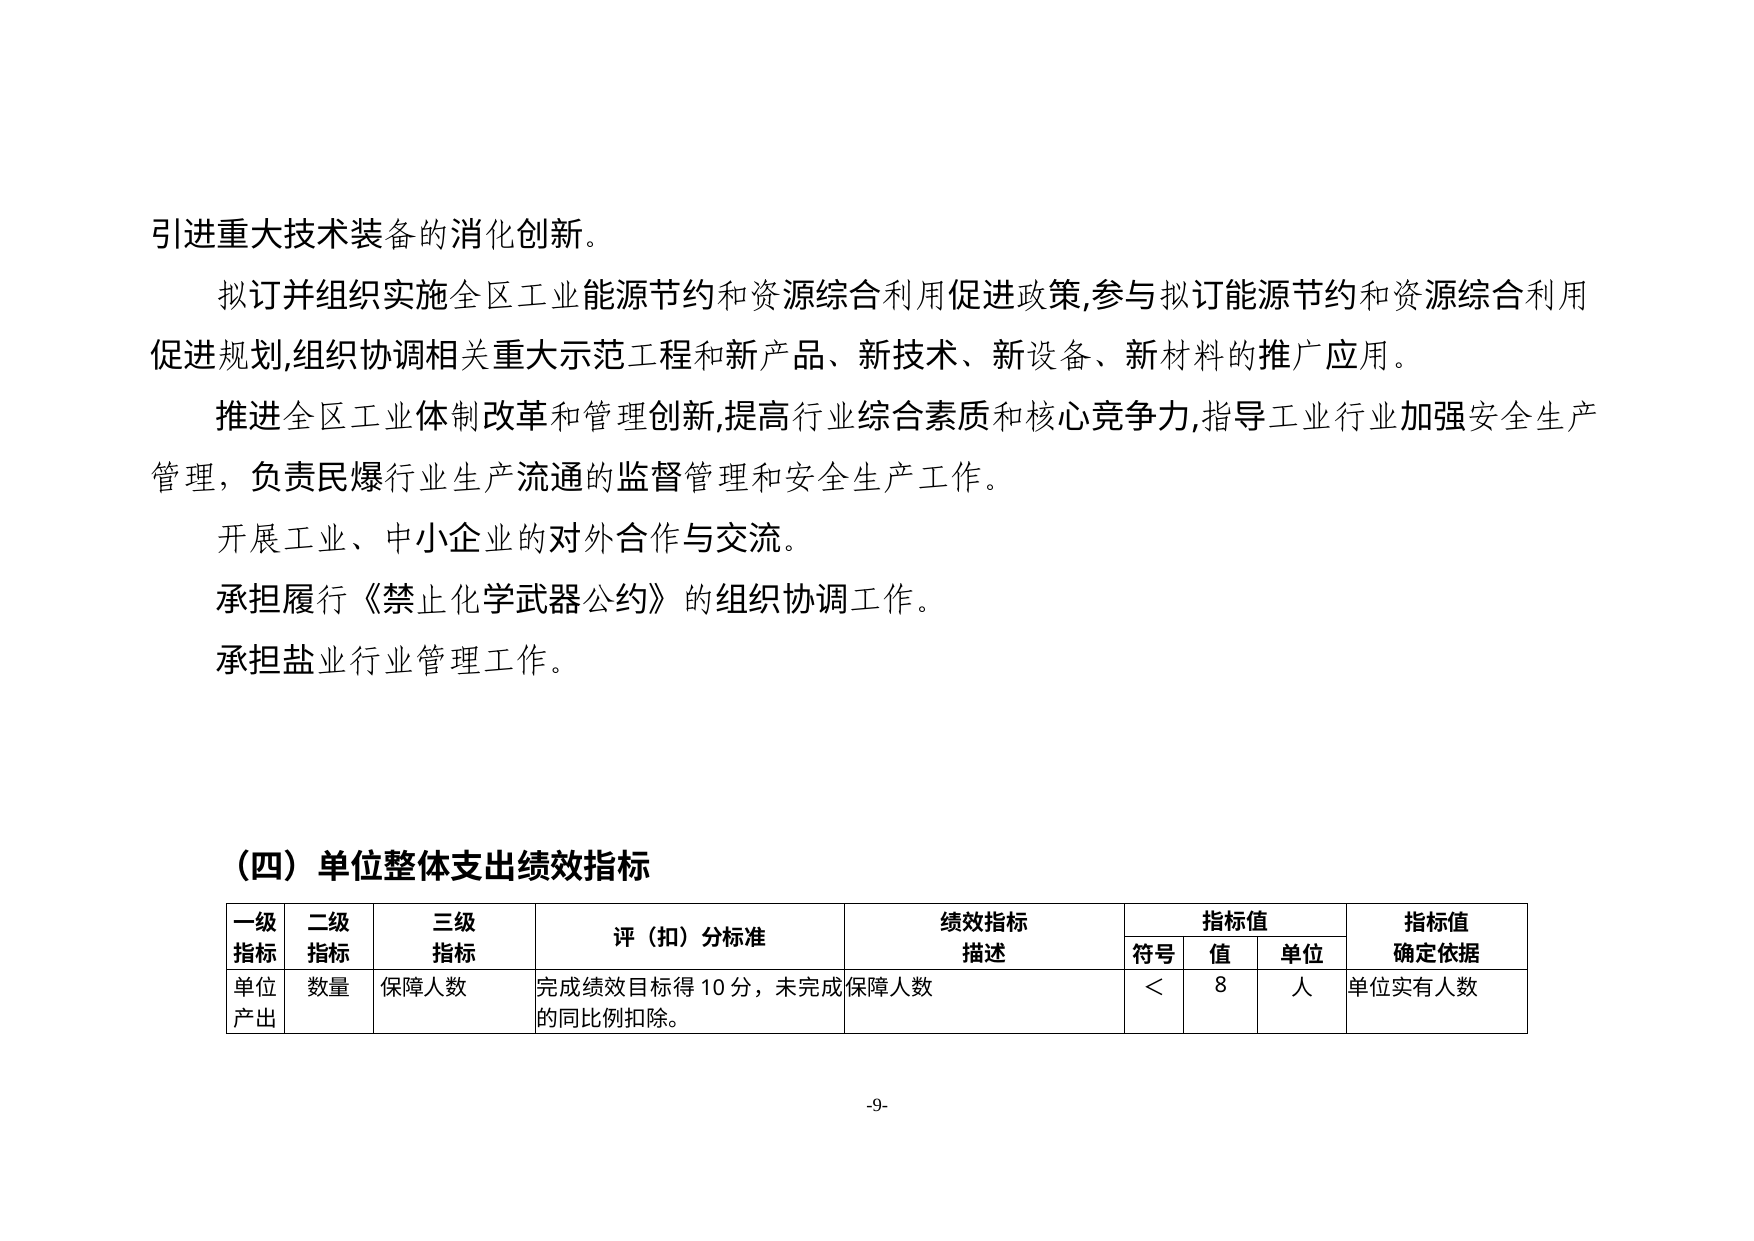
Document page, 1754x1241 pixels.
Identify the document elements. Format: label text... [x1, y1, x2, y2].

text 开展工业、中小企业的对外合作与交流。 [150, 502, 1604, 563]
text 承担盐业行业管理工作。 [150, 623, 1604, 684]
text 拟订并组织实施全区工业能源节约和资源综合利用促进政策,参与拟订能源节约和资源综合利用促进规划,组织协调相关重大示范工程和新产品、新技术、新设备、新材料的推广应用。 [150, 258, 1604, 380]
table_cell 8 [1184, 970, 1257, 1033]
table_header 指标值 [1125, 904, 1346, 936]
text 承担履行《禁止化学武器公约》的组织协调工作。 [150, 563, 1604, 623]
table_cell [536, 970, 844, 1033]
table_header 指标值 确定依据 [1347, 904, 1527, 968]
table_cell 单位产出 [227, 970, 284, 1033]
table_header 绩效指标 描述 [845, 904, 1124, 968]
table_header 一级指标 [227, 904, 284, 968]
table_header 评（扣）分标准 [536, 904, 844, 968]
table_cell 单位 [1258, 937, 1346, 968]
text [150, 198, 1604, 258]
table_header 三级 指标 [374, 904, 535, 968]
table_cell 保障人数 [845, 970, 1124, 1033]
text （四）单位整体支出绩效指标 [150, 830, 1604, 891]
text 推进全区工业体制改革和管理创新,提高行业综合素质和核心竞争力,指导工业行业加强安全生产管理，负责民爆行业生产流通的监督管理和安全生产工作。 [150, 380, 1604, 502]
table_cell 保障人数 [374, 970, 535, 1033]
table_header 二级 指标 [285, 904, 373, 968]
table_cell 值 [1184, 937, 1257, 968]
table_cell 数量 [285, 970, 373, 1033]
table_cell 符号 [1125, 937, 1183, 968]
table_cell 单位实有人数 [1347, 970, 1527, 1033]
table_cell ＜ [1125, 970, 1183, 1033]
table_cell 人 [1258, 970, 1346, 1033]
